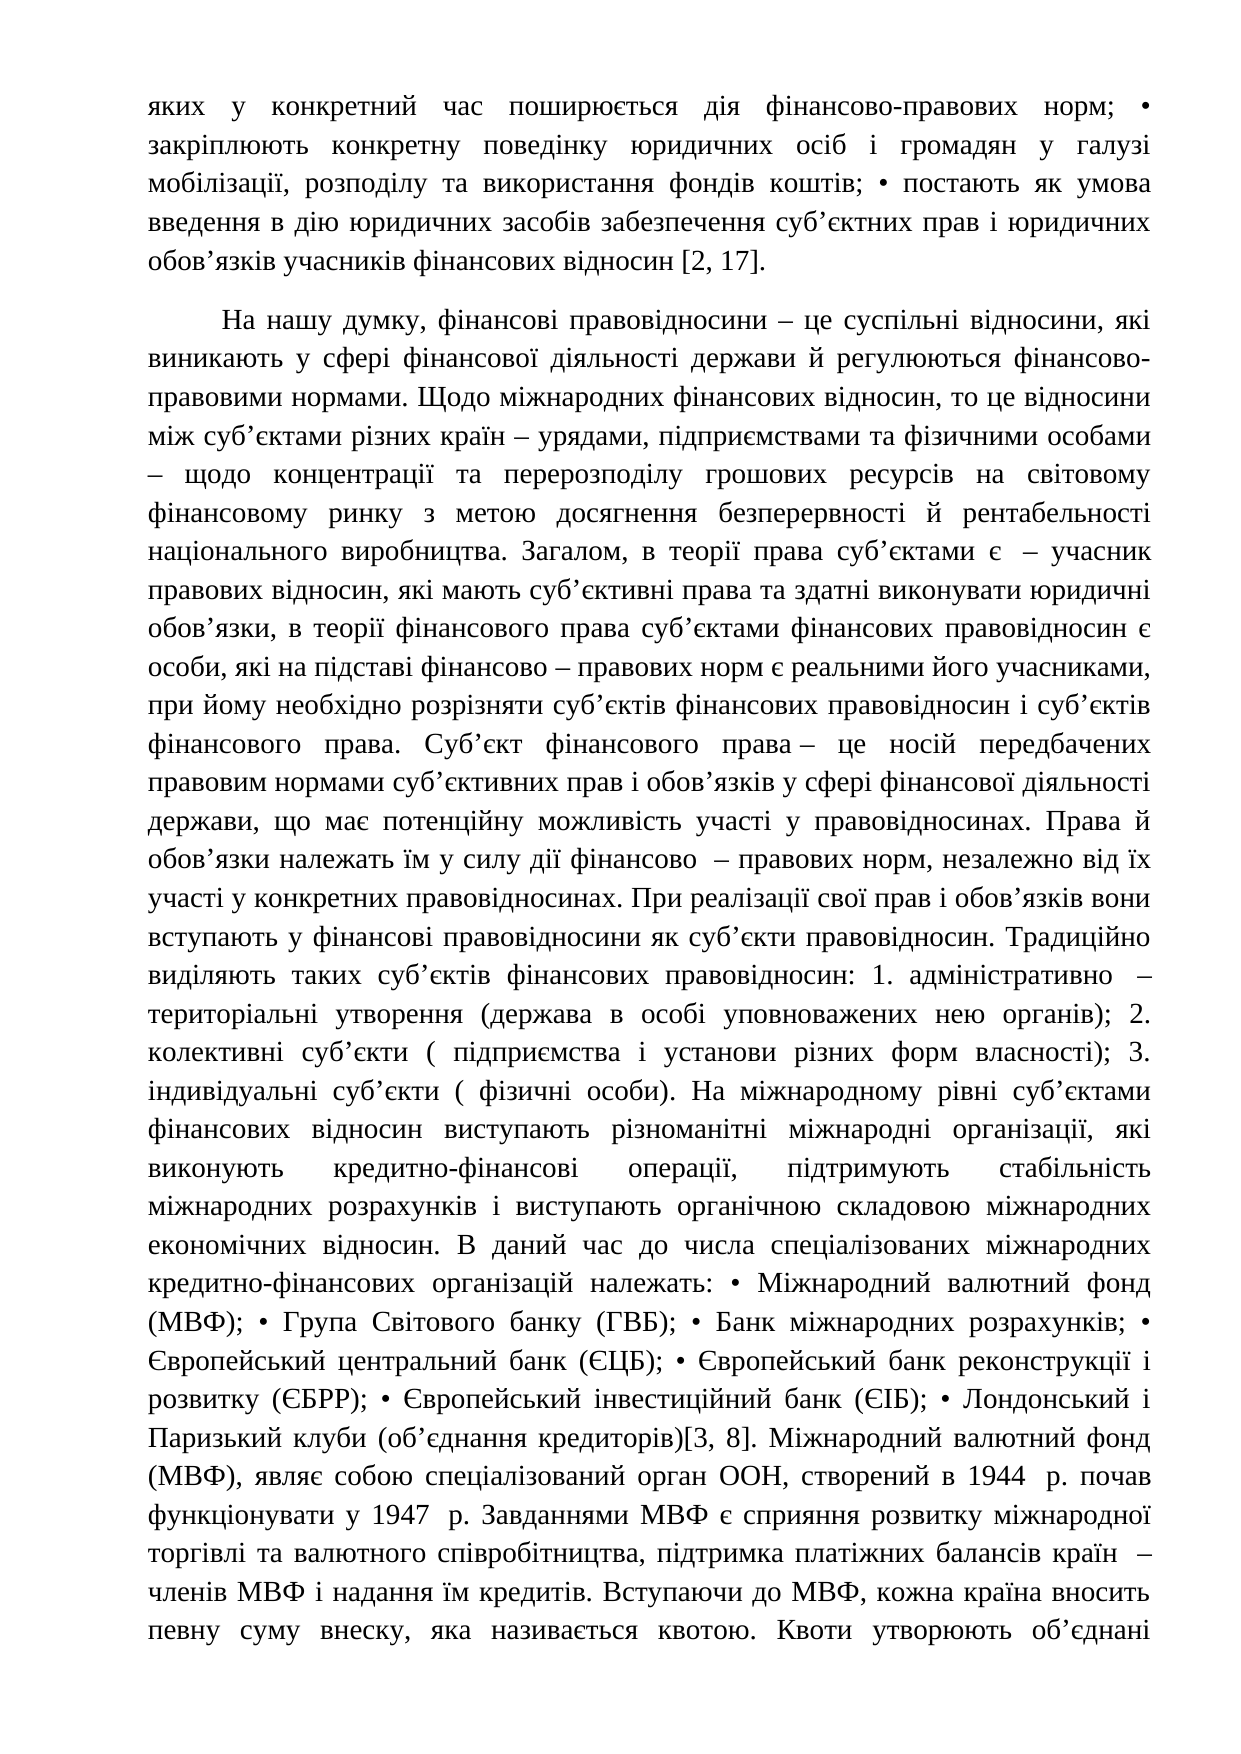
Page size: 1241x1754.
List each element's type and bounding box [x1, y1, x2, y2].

text [148, 302, 1152, 1646]
text [148, 88, 1152, 276]
